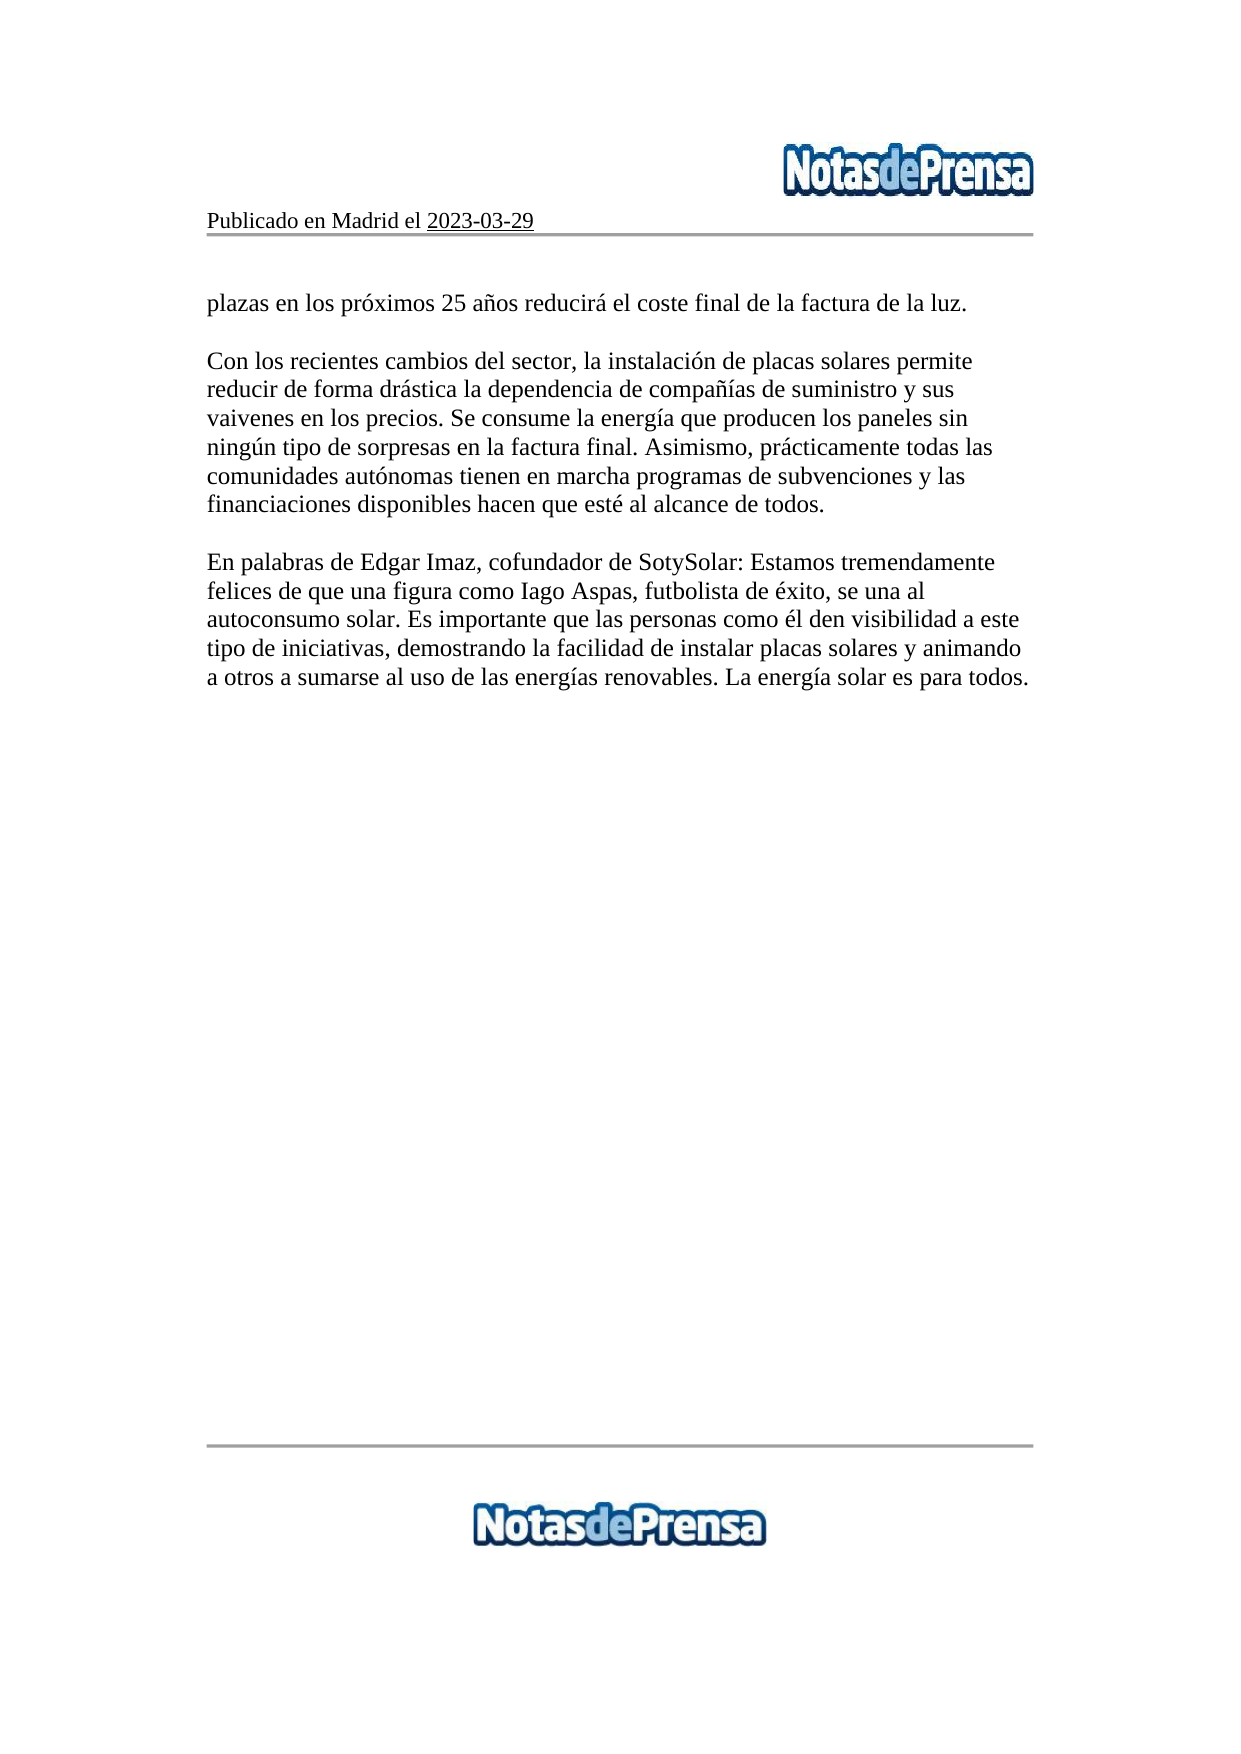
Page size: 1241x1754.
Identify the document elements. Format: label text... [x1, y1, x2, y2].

picture [473, 1501, 767, 1548]
picture [783, 142, 1034, 199]
